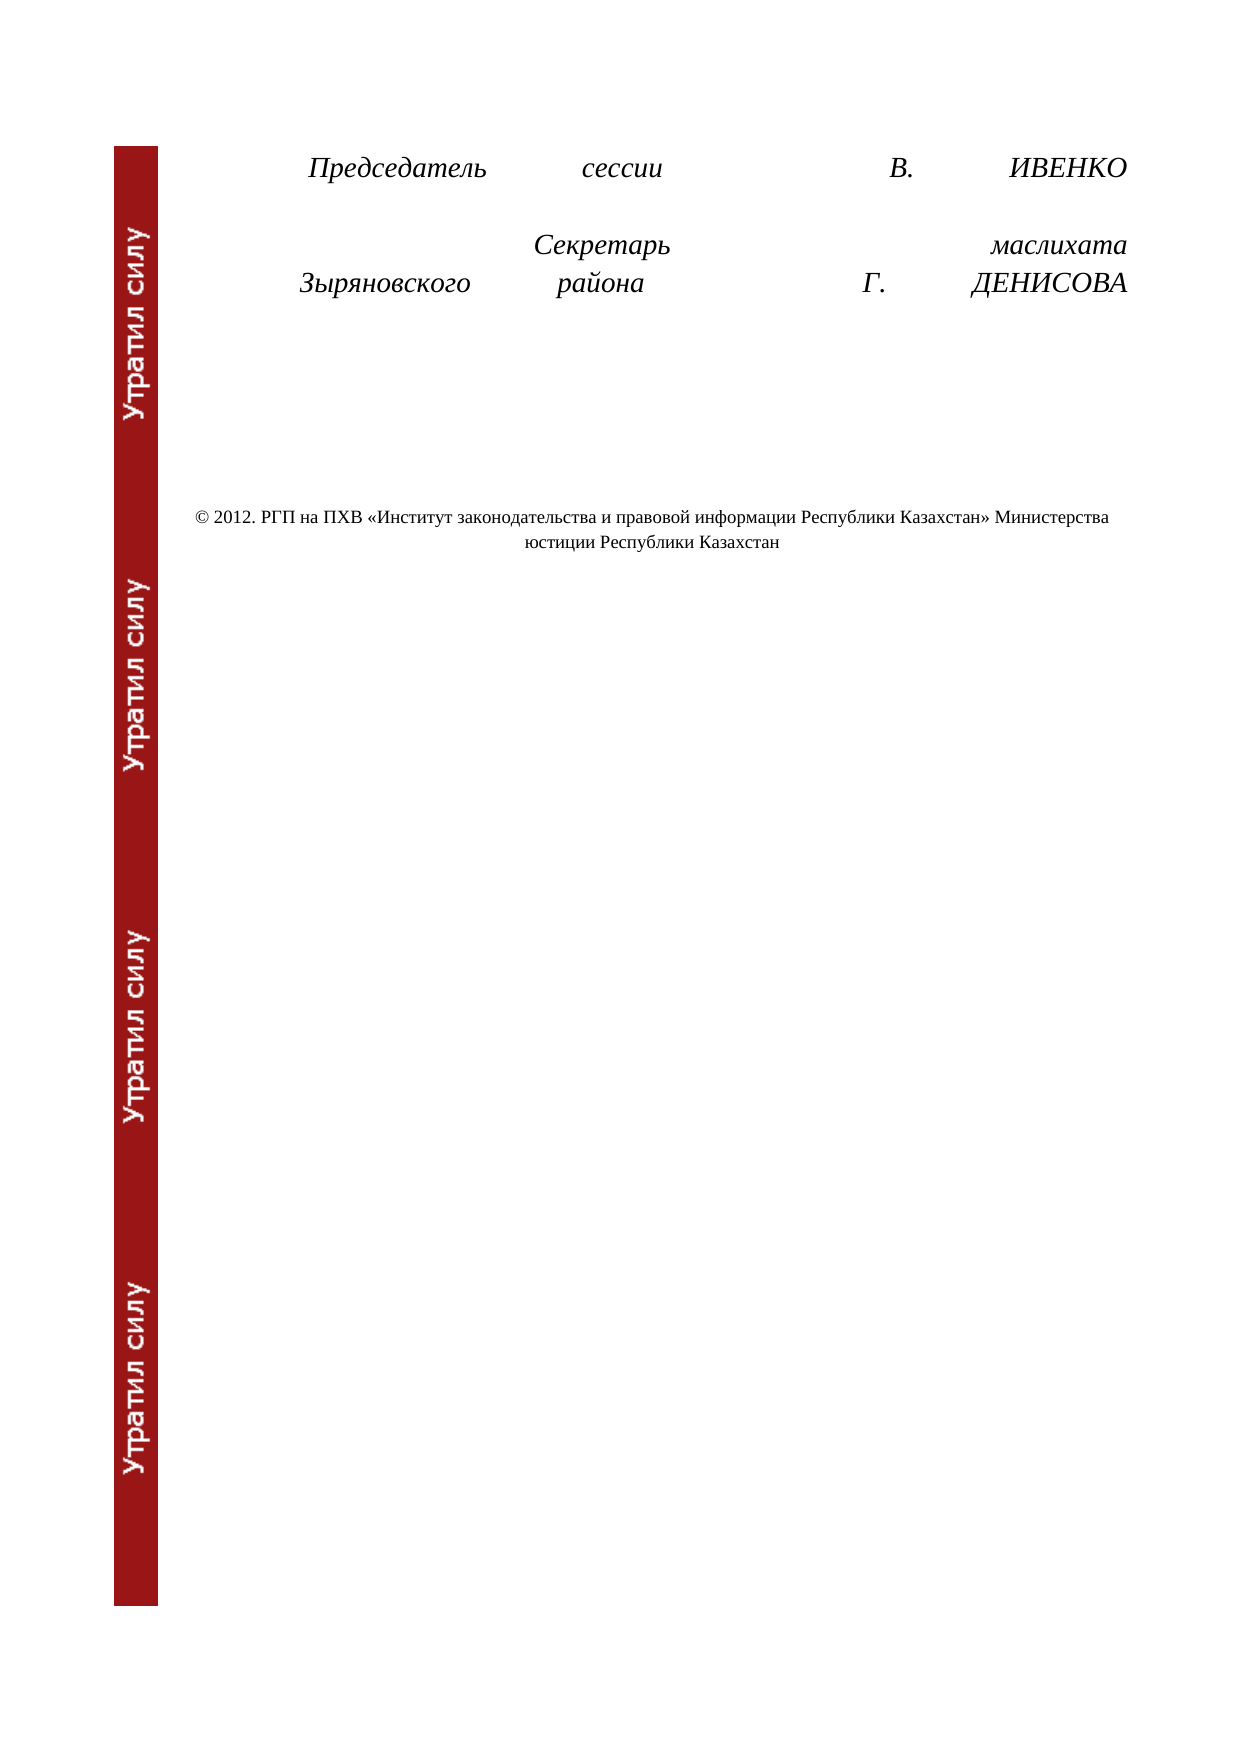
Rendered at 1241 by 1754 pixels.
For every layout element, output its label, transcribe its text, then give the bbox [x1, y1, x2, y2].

text Председатель сессии В. ИВЕНКО [112, 150, 1128, 222]
picture [114, 338, 158, 506]
text © 2012. РГП на ПХВ «Институт законодательства и правовой информации Республики Казахстан» Министерства юстиции Республики Казахстан [112, 506, 1128, 552]
picture [114, 146, 158, 150]
text Секретарь маслихата Зыряновского района Г. ДЕНИСОВА [112, 227, 1128, 338]
picture [114, 222, 158, 227]
picture [114, 552, 158, 1606]
